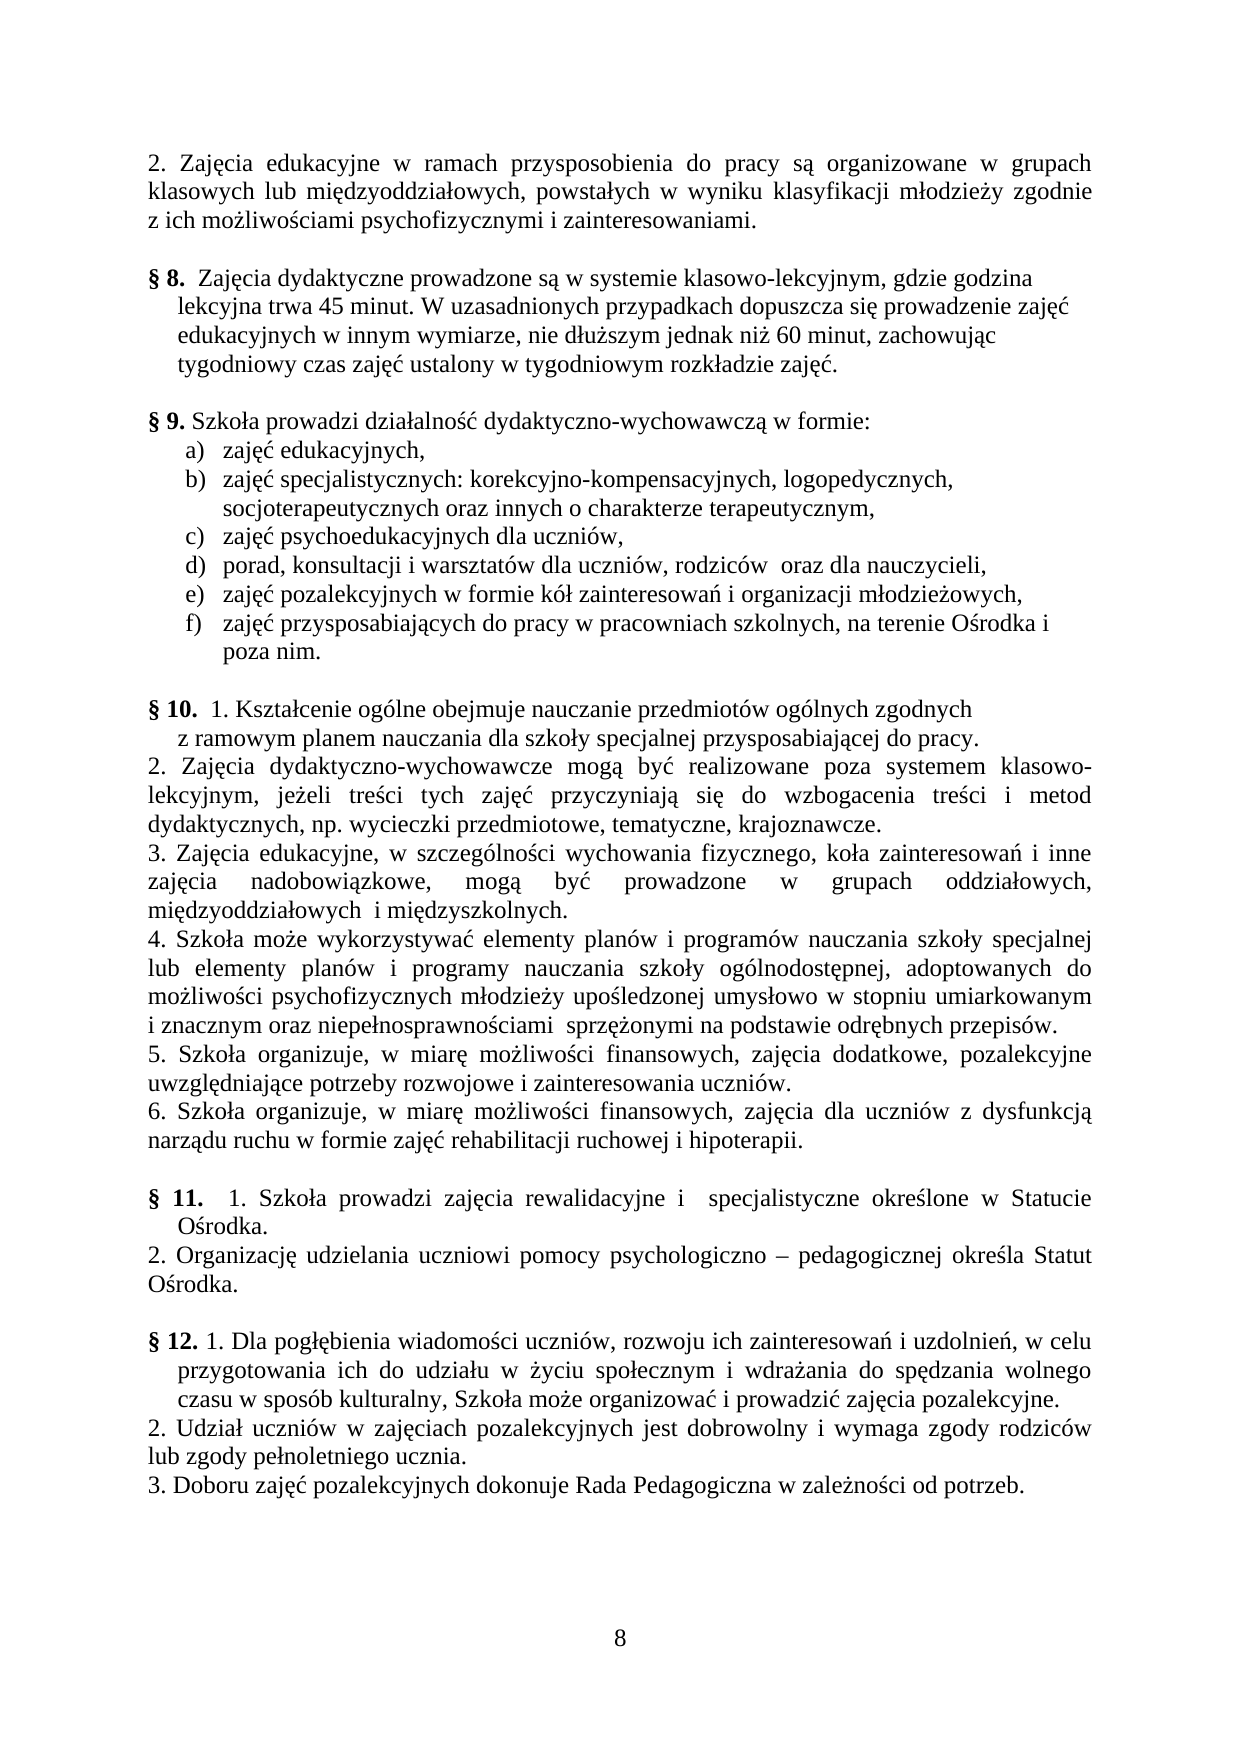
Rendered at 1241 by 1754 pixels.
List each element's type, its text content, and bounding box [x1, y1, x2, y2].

text 4. Szkoła może wykorzystywać elementy planów i programów nauczania szkoły specjalnej lub elementy planów i programy nauczania szkoły ogólnodostępnej, adoptowanych do możliwości psychofizycznych młodzieży upośledzonej umysłowo w stopniu umiarkowanym i znacznym oraz niepełnosprawnościami sprzężonymi na podstawie odrębnych przepisów. [148, 924, 1093, 1039]
text § 11. 1. Szkoła prowadzi zajęcia rewalidacyjne i specjalistyczne określone w Statucie Ośrodka. [148, 1183, 1093, 1240]
text 2. Zajęcia edukacyjne w ramach przysposobienia do pracy są organizowane w grupach klasowych lub międzyoddziałowych, powstałych w wyniku klasyfikacji młodzieży zgodnie z ich możliwościami psychofizycznymi i zainteresowaniami. [148, 148, 1093, 234]
text 2. Udział uczniów w zajęciach pozalekcyjnych jest dobrowolny i wymaga zgody rodziców lub zgody pełnoletniego ucznia. [148, 1413, 1093, 1470]
text § 8. Zajęcia dydaktyczne prowadzone są w systemie klasowo-lekcyjnym, gdzie godzina lekcyjna trwa 45 minut. W uzasadnionych przypadkach dopuszcza się prowadzenie zajęć edukacyjnych w innym wymiarze, nie dłuższym jednak niż 60 minut, zachowując tygodniowy czas zajęć ustalony w tygodniowym rozkładzie zajęć. [148, 263, 1093, 378]
text 2. Zajęcia dydaktyczno-wychowawcze mogą być realizowane poza systemem klasowo-lekcyjnym, jeżeli treści tych zajęć przyczyniają się do wzbogacenia treści i metod dydaktycznych, np. wycieczki przedmiotowe, tematyczne, krajoznawcze. [148, 751, 1093, 838]
text 3. Zajęcia edukacyjne, w szczególności wychowania fizycznego, koła zainteresowań i inne zajęcia nadobowiązkowe, mogą być prowadzone w grupach oddziałowych, międzyoddziałowych i międzyszkolnych. [148, 838, 1093, 924]
text § 9. Szkoła prowadzi działalność dydaktyczno-wychowawczą w formie: [148, 406, 1093, 435]
list zajęć pozalekcyjnych w formie kół zainteresowań i organizacji młodzieżowych, [185, 579, 1093, 608]
text 6. Szkoła organizuje, w miarę możliwości finansowych, zajęcia dla uczniów z dysfunkcją narządu ruchu w formie zajęć rehabilitacji ruchowej i hipoterapii. [148, 1096, 1093, 1154]
text 3. Doboru zajęć pozalekcyjnych dokonuje Rada Pedagogiczna w zależności od potrzeb. [148, 1470, 1093, 1499]
list zajęć przysposabiających do pracy w pracowniach szkolnych, na terenie Ośrodka i poza nim. [185, 608, 1093, 665]
text 2. Organizację udzielania uczniowi pomocy psychologiczno – pedagogicznej określa Statut Ośrodka. [148, 1240, 1093, 1298]
text § 12. 1. Dla pogłębienia wiadomości uczniów, rozwoju ich zainteresowań i uzdolnień, w celu przygotowania ich do udziału w życiu społecznym i wdrażania do spędzania wolnego czasu w sposób kulturalny, Szkoła może organizować i prowadzić zajęcia pozalekcyjne. [148, 1326, 1093, 1413]
list porad, konsultacji i warsztatów dla uczniów, rodziców oraz dla nauczycieli, [185, 550, 1093, 579]
list zajęć psychoedukacyjnych dla uczniów, [185, 521, 1093, 550]
text 5. Szkoła organizuje, w miarę możliwości finansowych, zajęcia dodatkowe, pozalekcyjne uwzględniające potrzeby rozwojowe i zainteresowania uczniów. [148, 1039, 1093, 1096]
list zajęć specjalistycznych: korekcyjno-kompensacyjnych, logopedycznych, socjoterapeutycznych oraz innych o charakterze terapeutycznym, [185, 464, 1093, 521]
text § 10. 1. Kształcenie ogólne obejmuje nauczanie przedmiotów ogólnych zgodnych z ramowym planem nauczania dla szkoły specjalnej przysposabiającej do pracy. [148, 694, 1093, 751]
list zajęć edukacyjnych, [185, 435, 1093, 464]
